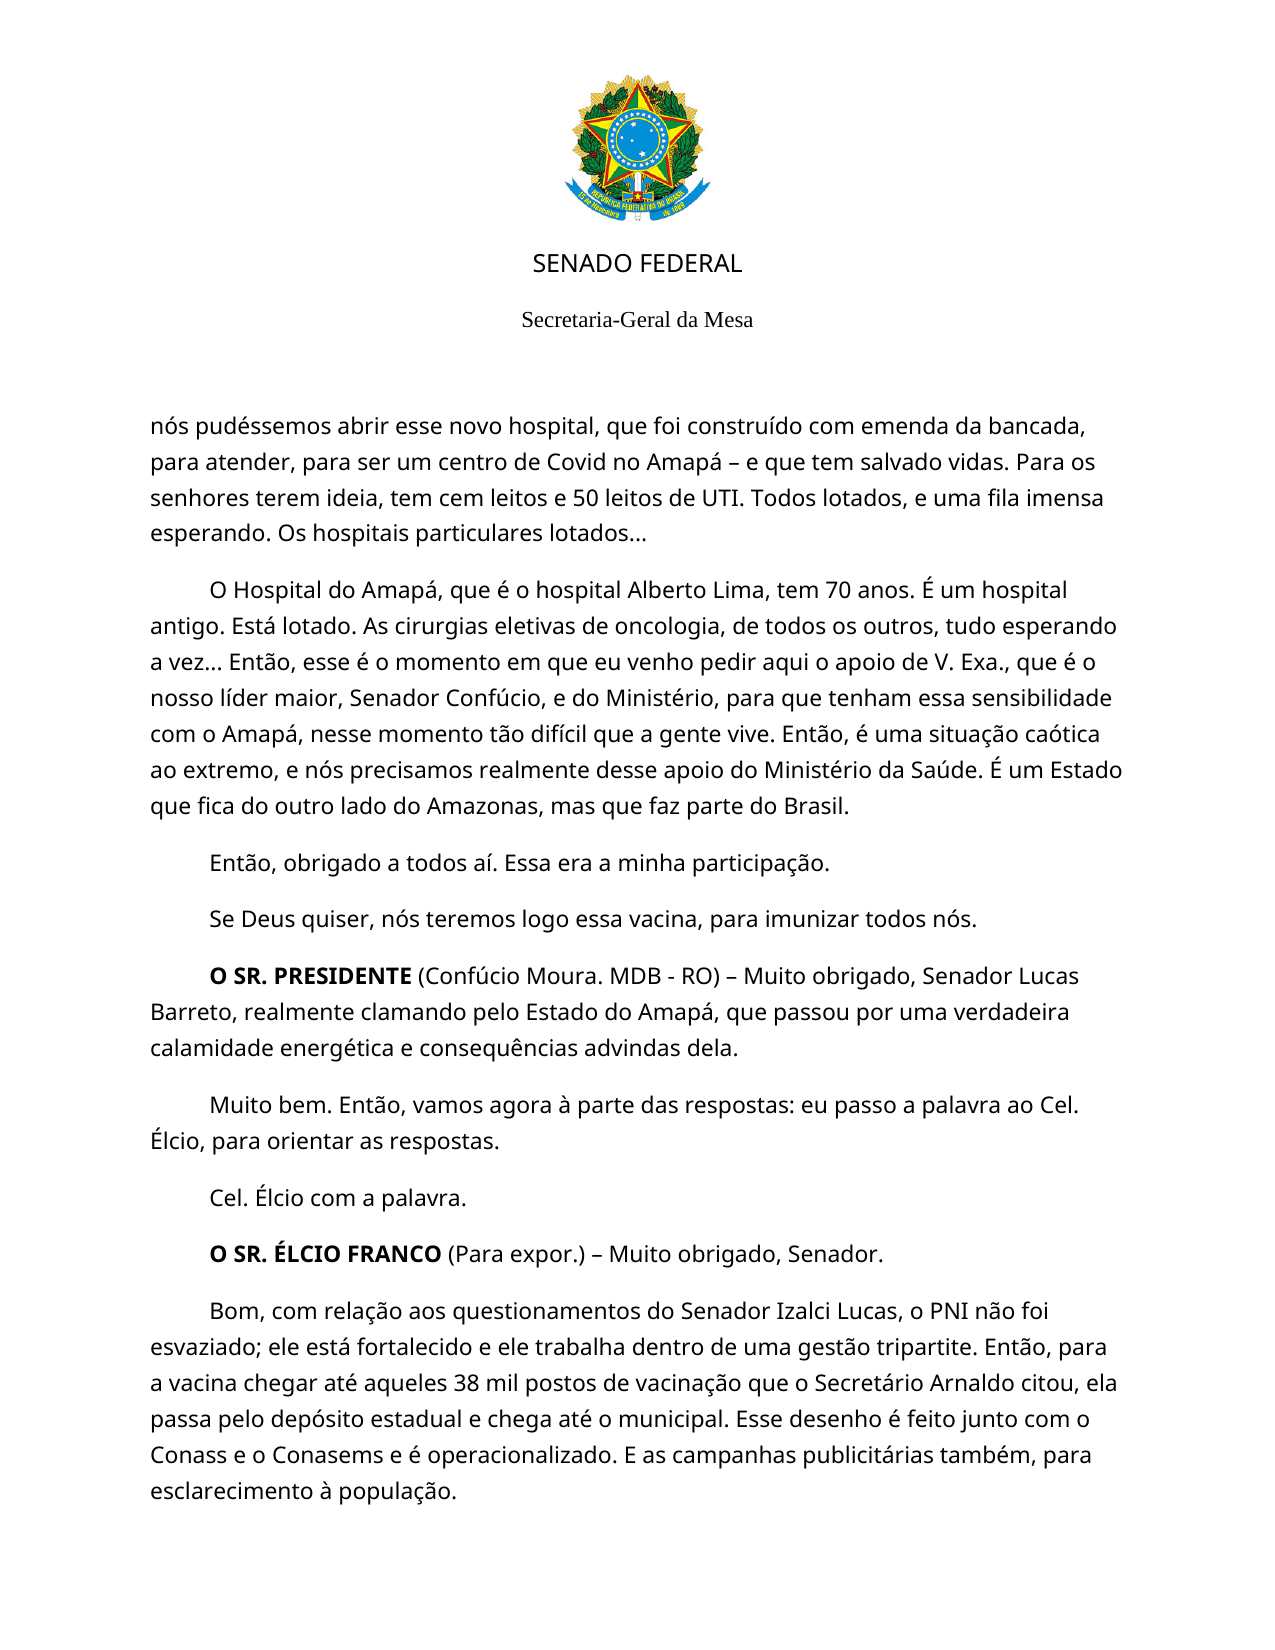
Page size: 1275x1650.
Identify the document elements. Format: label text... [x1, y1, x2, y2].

text O SR. PRESIDENTE (Confúcio Moura. MDB - RO) – Muito obrigado, Senador Lucas Barreto, realmente clamando pelo Estado do Amapá, que passou por uma verdadeira calamidade energética e consequências advindas dela. [150, 960, 1125, 1063]
text Cel. Élcio com a palavra. [150, 1181, 1125, 1213]
text Então, obrigado a todos aí. Essa era a minha participação. [150, 847, 1125, 878]
text Se Deus quiser, nós teremos logo essa vacina, para imunizar todos nós. [150, 903, 1125, 934]
text O Hospital do Amapá, que é o hospital Alberto Lima, tem 70 anos. É um hospital antigo. Está lotado. As cirurgias eletivas de oncologia, de todos os outros, tudo esperando a vez... Então, esse é o momento em que eu venho pedir aqui o apoio de V. Exa., que é o nosso líder maior, Senador Confúcio, e do Ministério, para que tenham essa sensibilidade com o Amapá, nesse momento tão difícil que a gente vive. Então, é uma situação caótica ao extremo, e nós precisamos realmente desse apoio do Ministério da Saúde. É um Estado que fica do outro lado do Amazonas, mas que faz parte do Brasil. [150, 574, 1125, 821]
text Bom, com relação aos questionamentos do Senador Izalci Lucas, o PNI não foi esvaziado; ele está fortalecido e ele trabalha dentro de uma gestão tripartite. Então, para a vacina chegar até aqueles 38 mil postos de vacinação que o Secretário Arnaldo citou, ela passa pelo depósito estadual e chega até o municipal. Esse desenho é feito junto com o Conass e o Conasems e é operacionalizado. E as campanhas publicitárias também, para esclarecimento à população. [150, 1295, 1125, 1506]
text O SR. ÉLCIO FRANCO (Para expor.) – Muito obrigado, Senador. [150, 1238, 1125, 1269]
picture [564, 75, 711, 221]
text Muito bem. Então, vamos agora à parte das respostas: eu passo a palavra ao Cel. Élcio, para orientar as respostas. [150, 1089, 1125, 1156]
